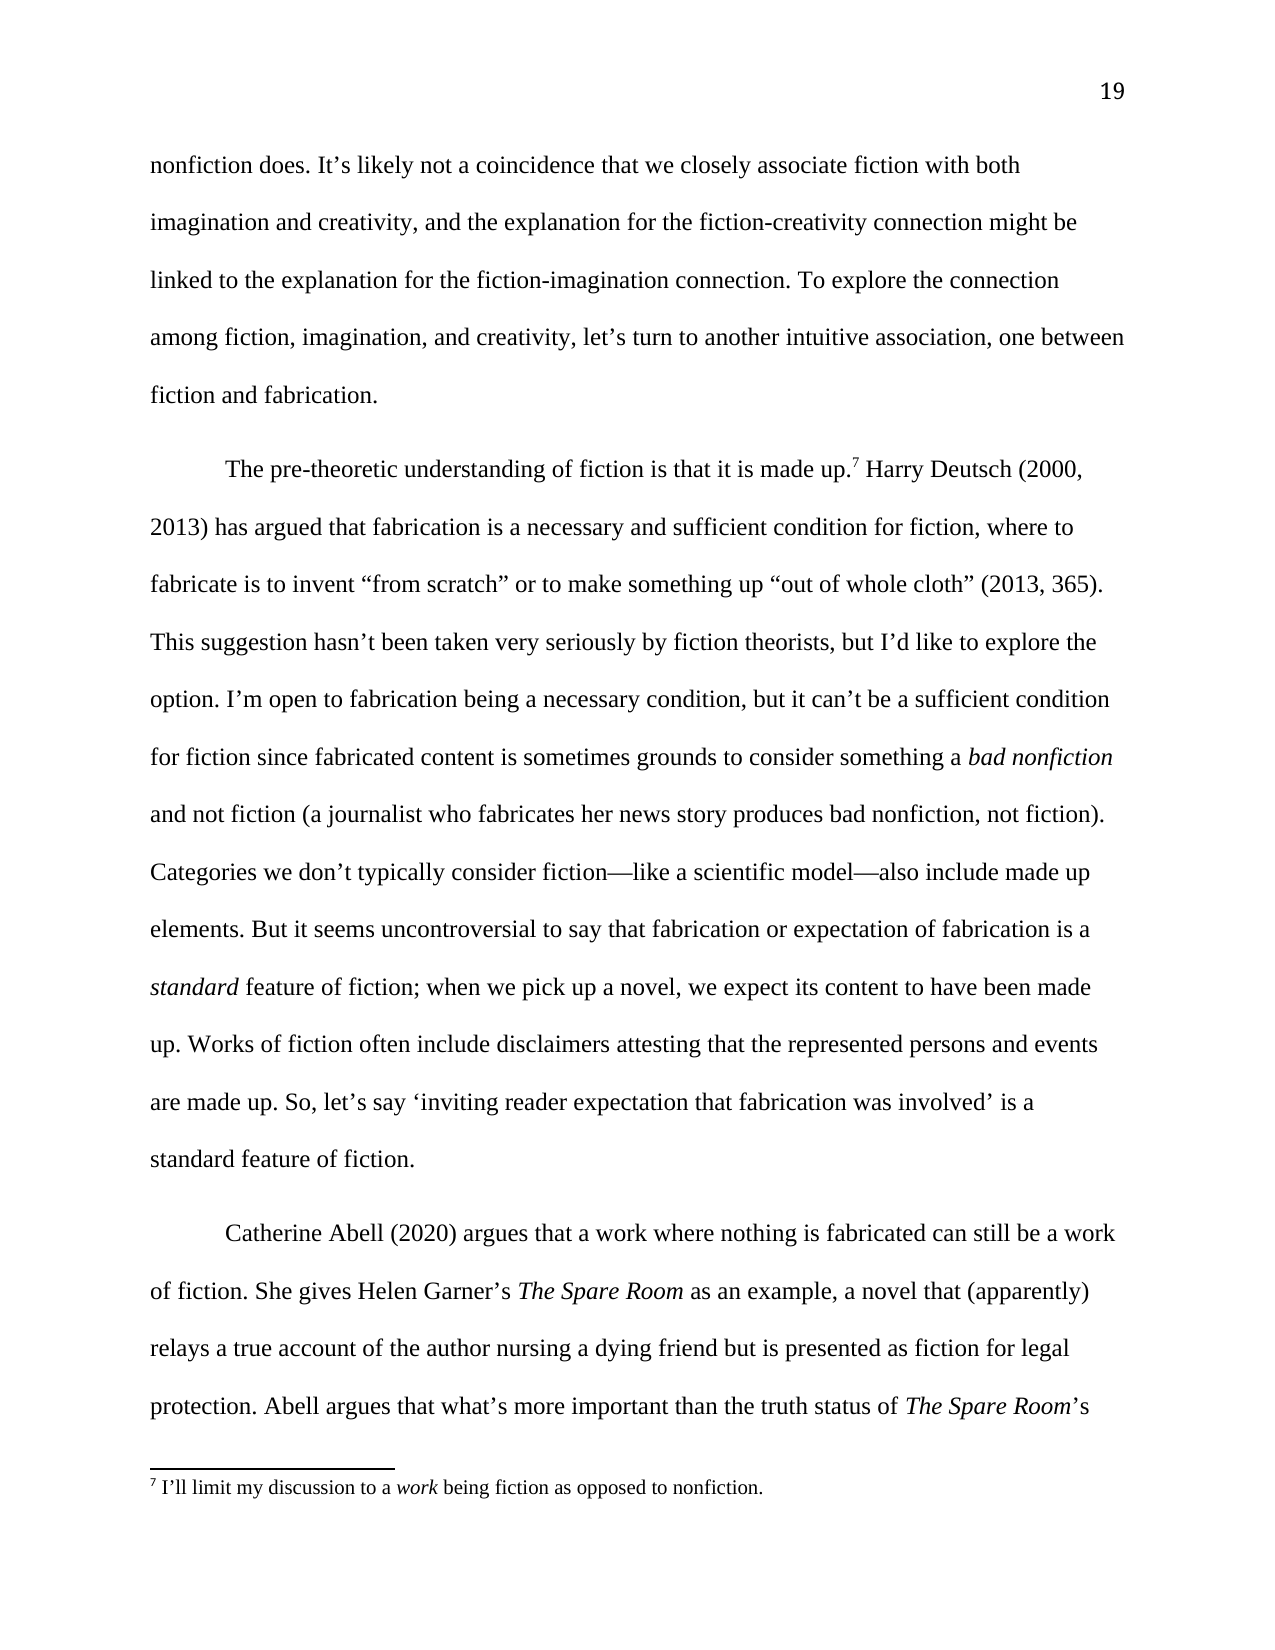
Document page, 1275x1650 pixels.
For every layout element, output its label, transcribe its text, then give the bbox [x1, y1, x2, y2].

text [150, 1218, 1125, 1419]
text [150, 150, 1125, 409]
text The pre-theoretic understanding of fiction is that it is made up. Harry Deutsch (2000, 2013) has argued that fabrication is a necessary and sufficient condition for fiction, where to fabricate is to invent “from scratch” or to make something up “out of whole cloth” (2013, 365). This suggestion hasn’t been taken very seriously by fiction theorists, but I’d like to explore the option. I’m open to fabrication being a necessary condition, but it can’t be a sufficient condition for fiction since fabricated content is sometimes grounds to consider something a bad nonfiction and not fiction (a journalist who fabricates her news story produces bad nonfiction, not fiction). Categories we don’t typically consider fiction—like a scientific model—also include made up elements. But it seems uncontroversial to say that fabrication or expectation of fabrication is a standard feature of fiction; when we pick up a novel, we expect its content to have been made up. Works of fiction often include disclaimers attesting that the represented persons and events are made up. So, let’s say ‘inviting reader expectation that fabrication was involved’ is a standard feature of fiction. [150, 454, 1125, 1173]
